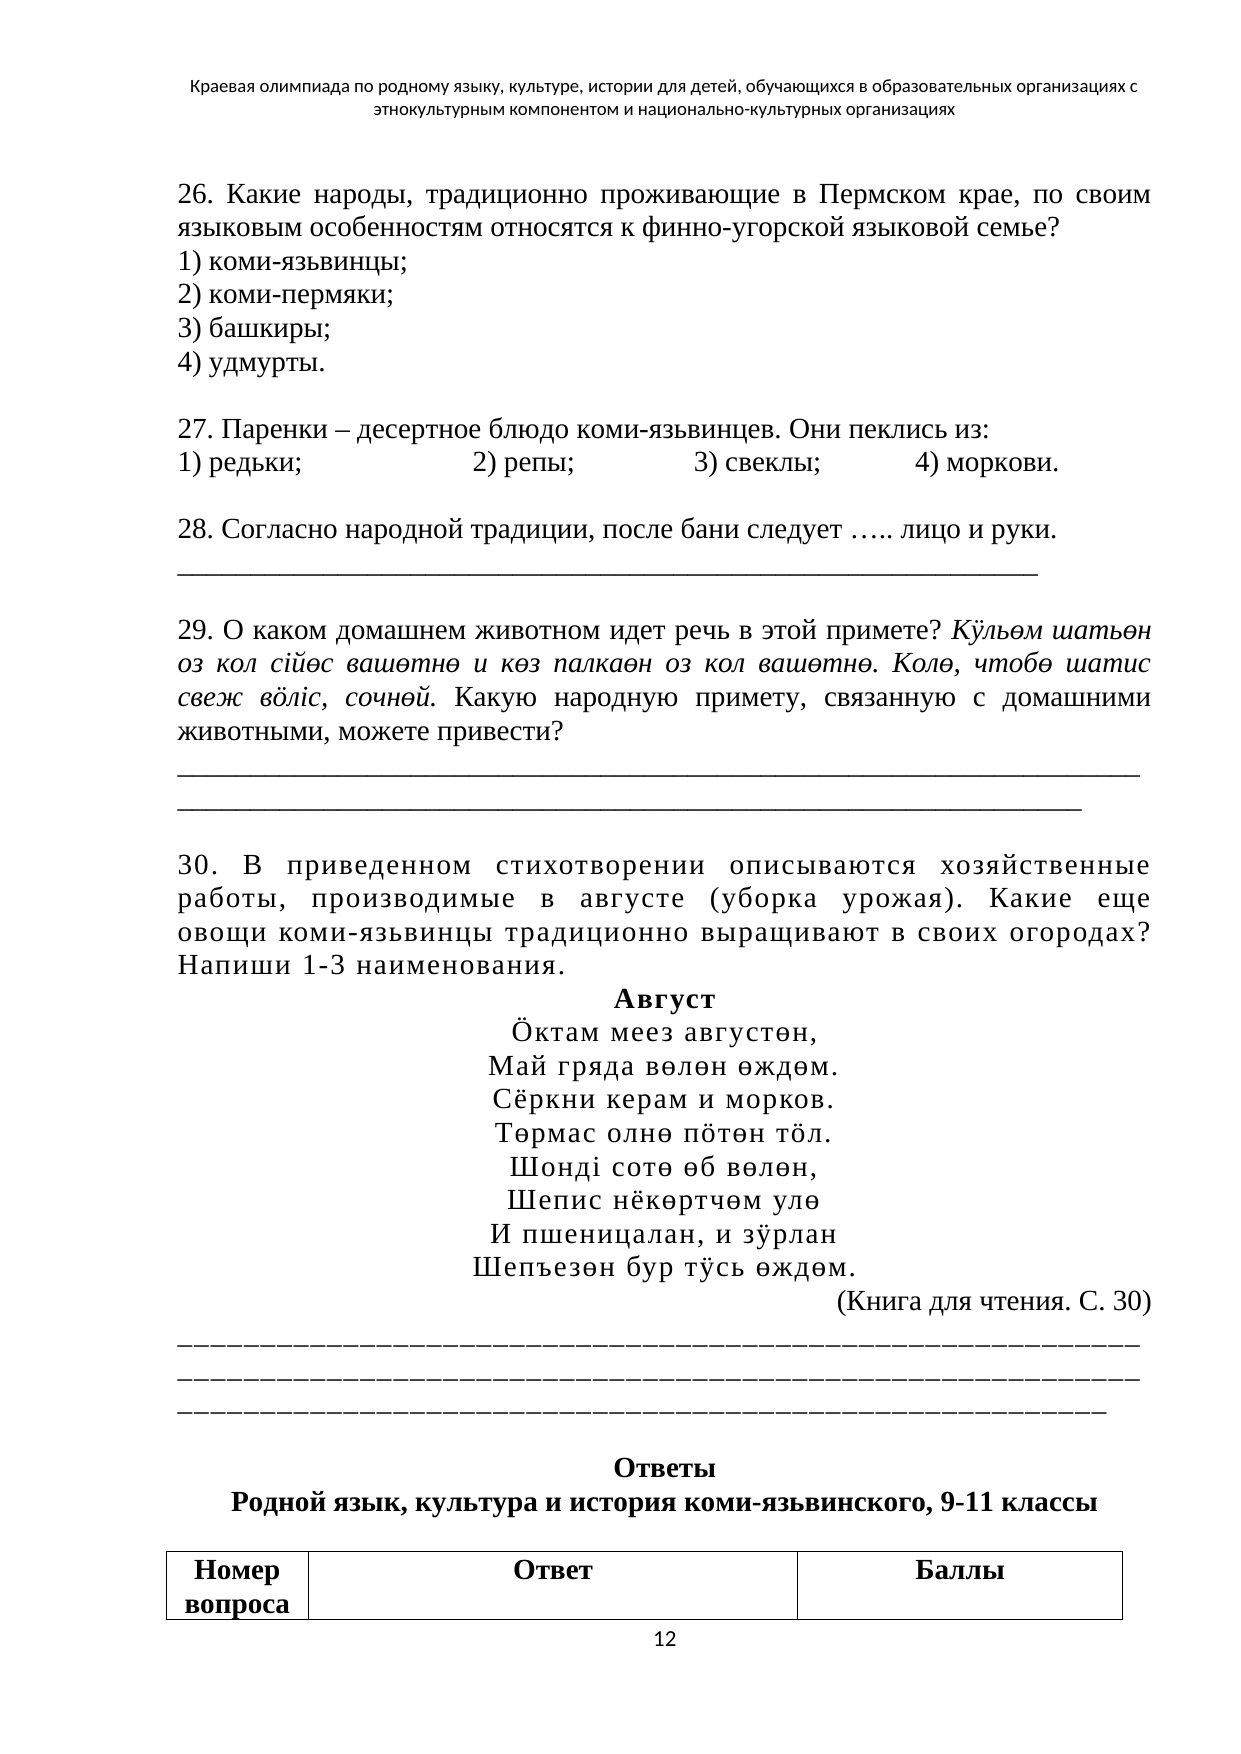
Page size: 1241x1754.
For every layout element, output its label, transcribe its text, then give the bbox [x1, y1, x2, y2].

text Ответы [177, 1451, 1152, 1484]
list (Книга для чтения. С. 30) [177, 1283, 1152, 1316]
text 1) коми-язьвинцы; [177, 243, 1152, 277]
text 30. В приведенном стихотворении описываются хозяйственные работы, производимые в августе (уборка урожая). Какие еще овощи коми-язьвинцы традиционно выращивают в своих огородах? Напиши 1-3 наименования. [177, 847, 1152, 981]
text Май гряда вөлөн өждөм. Сёркни керам и морков. Төрмас олнө пöтөн тöл. Шондi сотө өб вөлөн, Шепис нёкөртчөм улө И пшеницалан, и зÿрлан Шепъезөн бур тÿсь өждөм. [177, 1048, 1152, 1283]
text Август [177, 981, 1152, 1014]
text 29. О каком домашнем животном идет речь в этой примете? Кÿльөм шатьөн оз кол сiйөс вашөтнө и көз палкаөн оз кол вашөтнө. Колө, чтобө шатис свеж влiс, сочнөй. Какую народную примету, связанную с домашними животными, можете привести? [177, 612, 1152, 746]
text ________________________________________________________________________________________________________________________________ [177, 746, 1152, 813]
text ___________________________________________________________ [177, 545, 1152, 578]
text Öктам меез августөн, [177, 1014, 1152, 1048]
table_header Баллы [798, 1552, 1122, 1619]
text 4) удмурты. [177, 344, 1152, 377]
text 27. Паренки – десертное блюдо коми-язьвинцев. Они пеклись из: [177, 411, 1152, 444]
text 2) коми-пермяки; [177, 277, 1152, 310]
text 28. Согласно народной традиции, после бани следует ….. лицо и руки. [177, 511, 1152, 545]
text ____________________________________________________________________________________________________________________________________________________________________________ [177, 1316, 1152, 1417]
text 3) башкиры; [177, 310, 1152, 344]
table_header Ответ [309, 1552, 797, 1619]
text 1) редьки; 2) репы; 3) свеклы; 4) моркови. [177, 444, 1152, 478]
table_header Номер вопроса [167, 1552, 308, 1619]
text 26. Какие народы, традиционно проживающие в Пермском крае, по своим языковым особенностям относятся к финно-угорской языковой семье? [177, 176, 1152, 243]
text Родной язык, культура и история коми-язьвинского, 9-11 классы [177, 1484, 1152, 1518]
